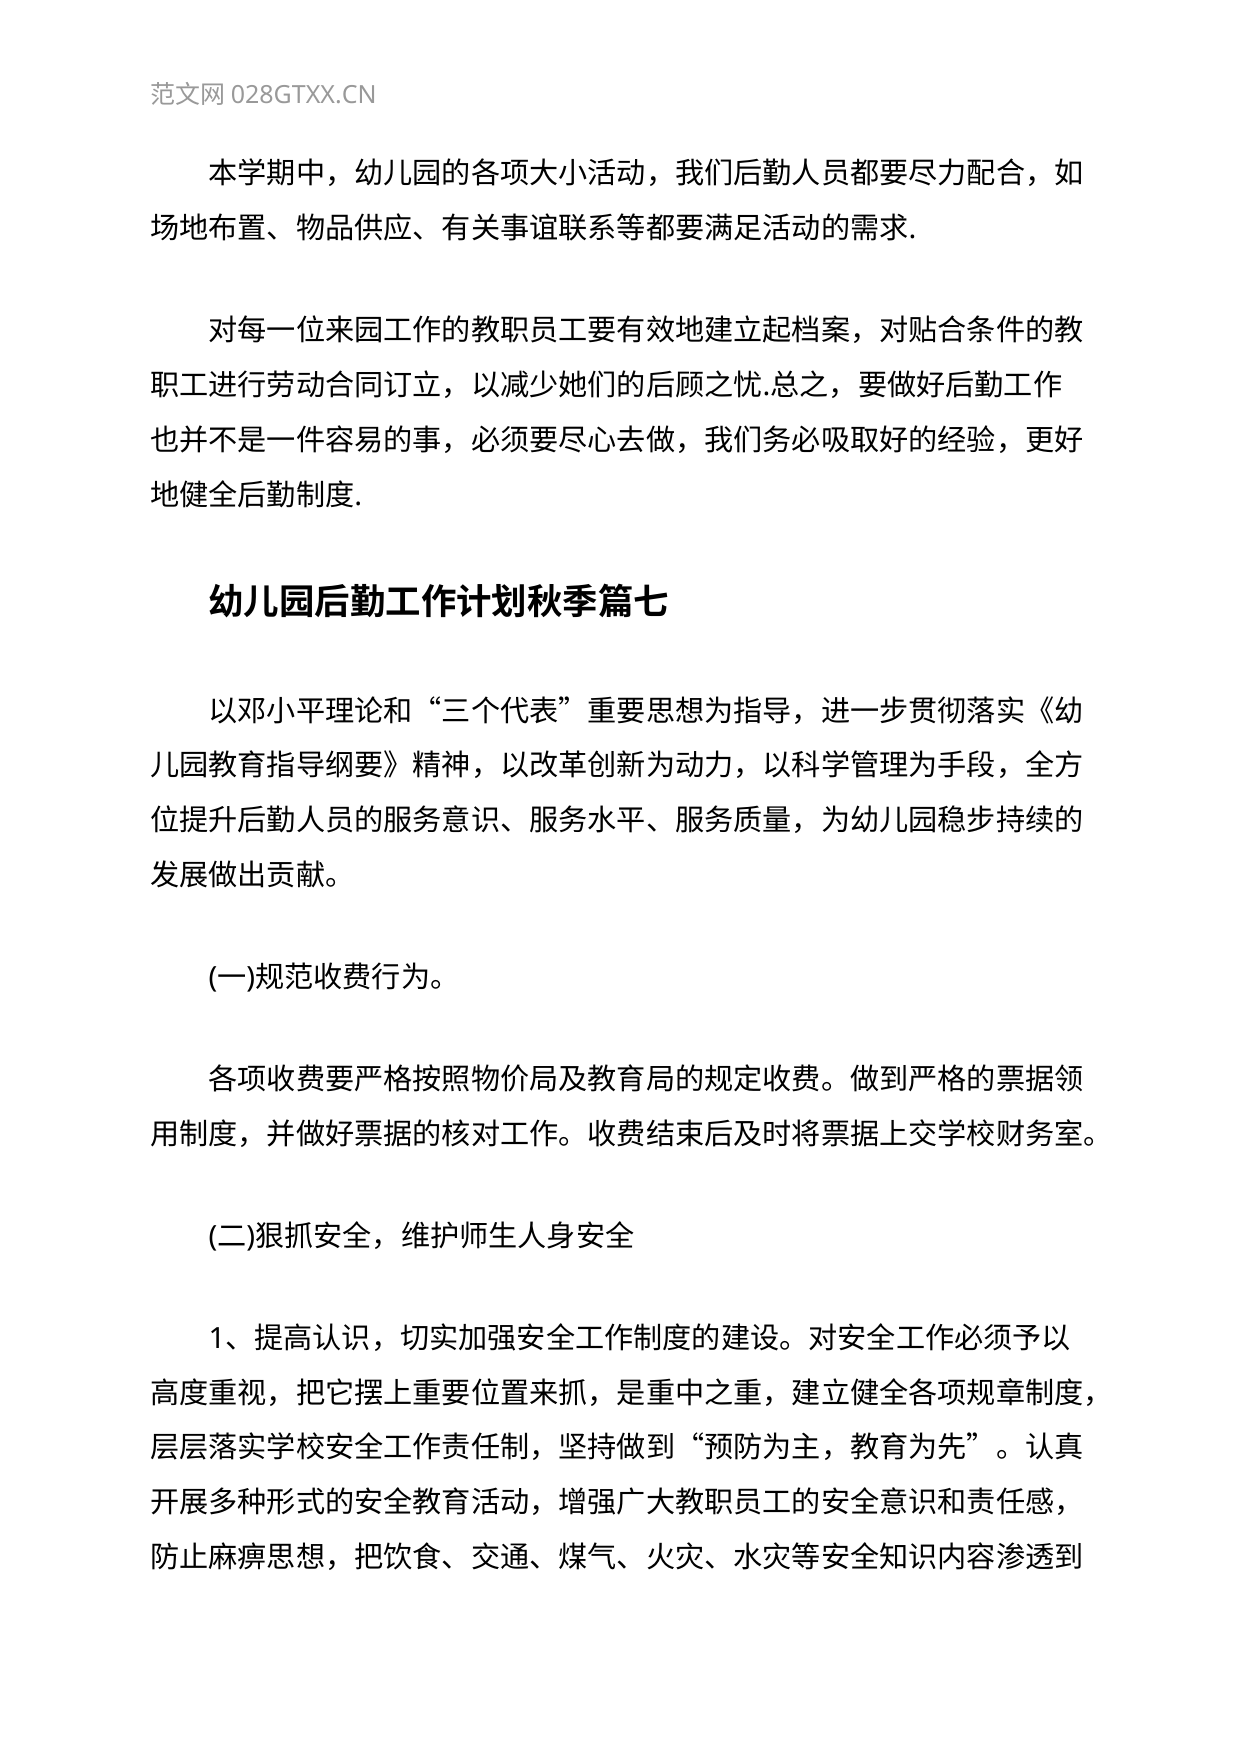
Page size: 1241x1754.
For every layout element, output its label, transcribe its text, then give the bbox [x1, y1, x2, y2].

text (一)规范收费行为。 [150, 953, 1090, 996]
text 对每一位来园工作的教职员工要有效地建立起档案，对贴合条件的教职工进行劳动合同订立，以减少她们的后顾之忧.总之，要做好后勤工作也并不是一件容易的事，必须要尽心去做，我们务必吸取好的经验，更好地健全后勤制度. [150, 307, 1090, 514]
text 幼儿园后勤工作计划秋季篇七 [150, 574, 1090, 625]
text 各项收费要严格按照物价局及教育局的规定收费。做到严格的票据领用制度，并做好票据的核对工作。收费结束后及时将票据上交学校财务室。 [150, 1056, 1090, 1153]
text 以邓小平理论和“三个代表”重要思想为指导，进一步贯彻落实《幼儿园教育指导纲要》精神，以改革创新为动力，以科学管理为手段，全方位提升后勤人员的服务意识、服务水平、服务质量，为幼儿园稳步持续的发展做出贡献。 [150, 687, 1090, 894]
text 本学期中，幼儿园的各项大小活动，我们后勤人员都要尽力配合，如场地布置、物品供应、有关事谊联系等都要满足活动的需求. [150, 150, 1090, 247]
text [150, 1314, 1090, 1576]
text (二)狠抓安全，维护师生人身安全 [150, 1212, 1090, 1254]
